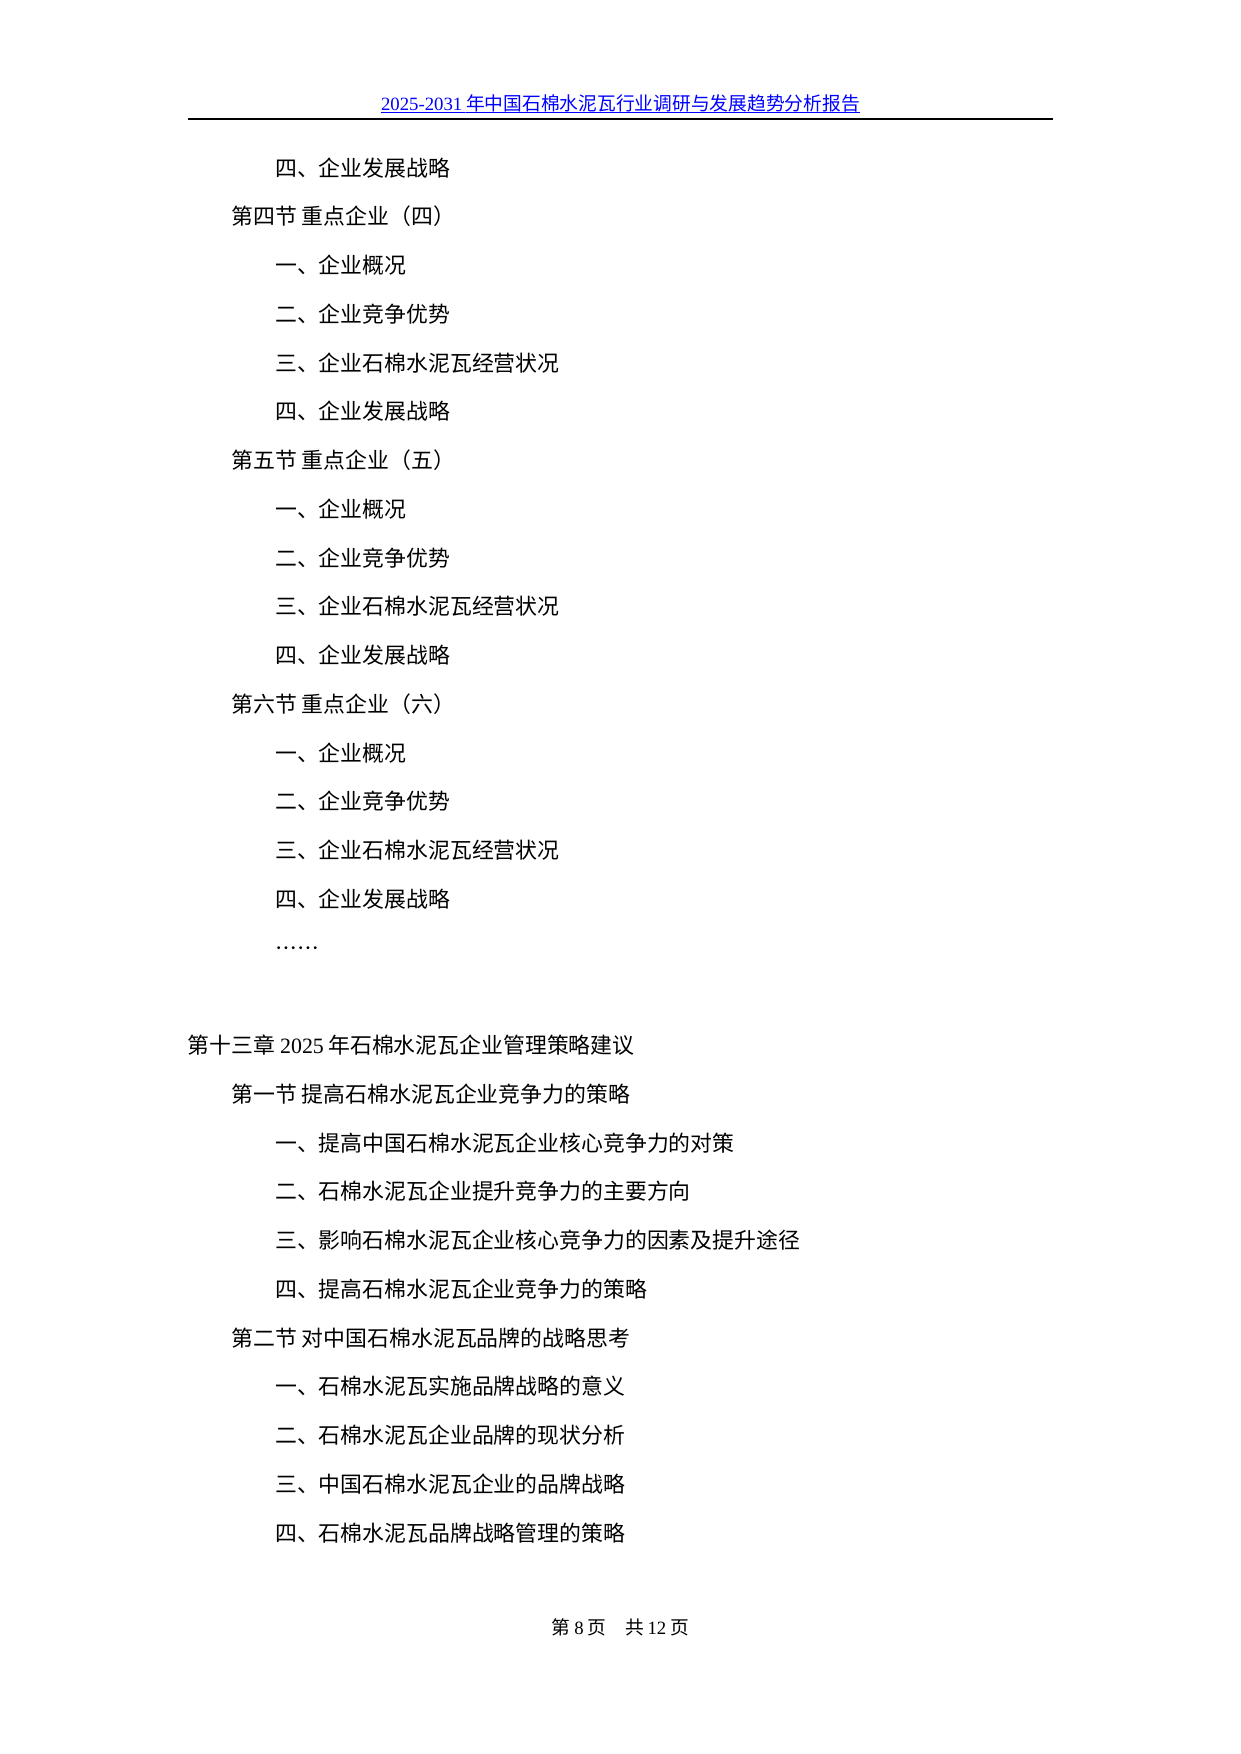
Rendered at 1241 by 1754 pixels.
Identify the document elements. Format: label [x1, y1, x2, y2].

text [187, 150, 1053, 1548]
